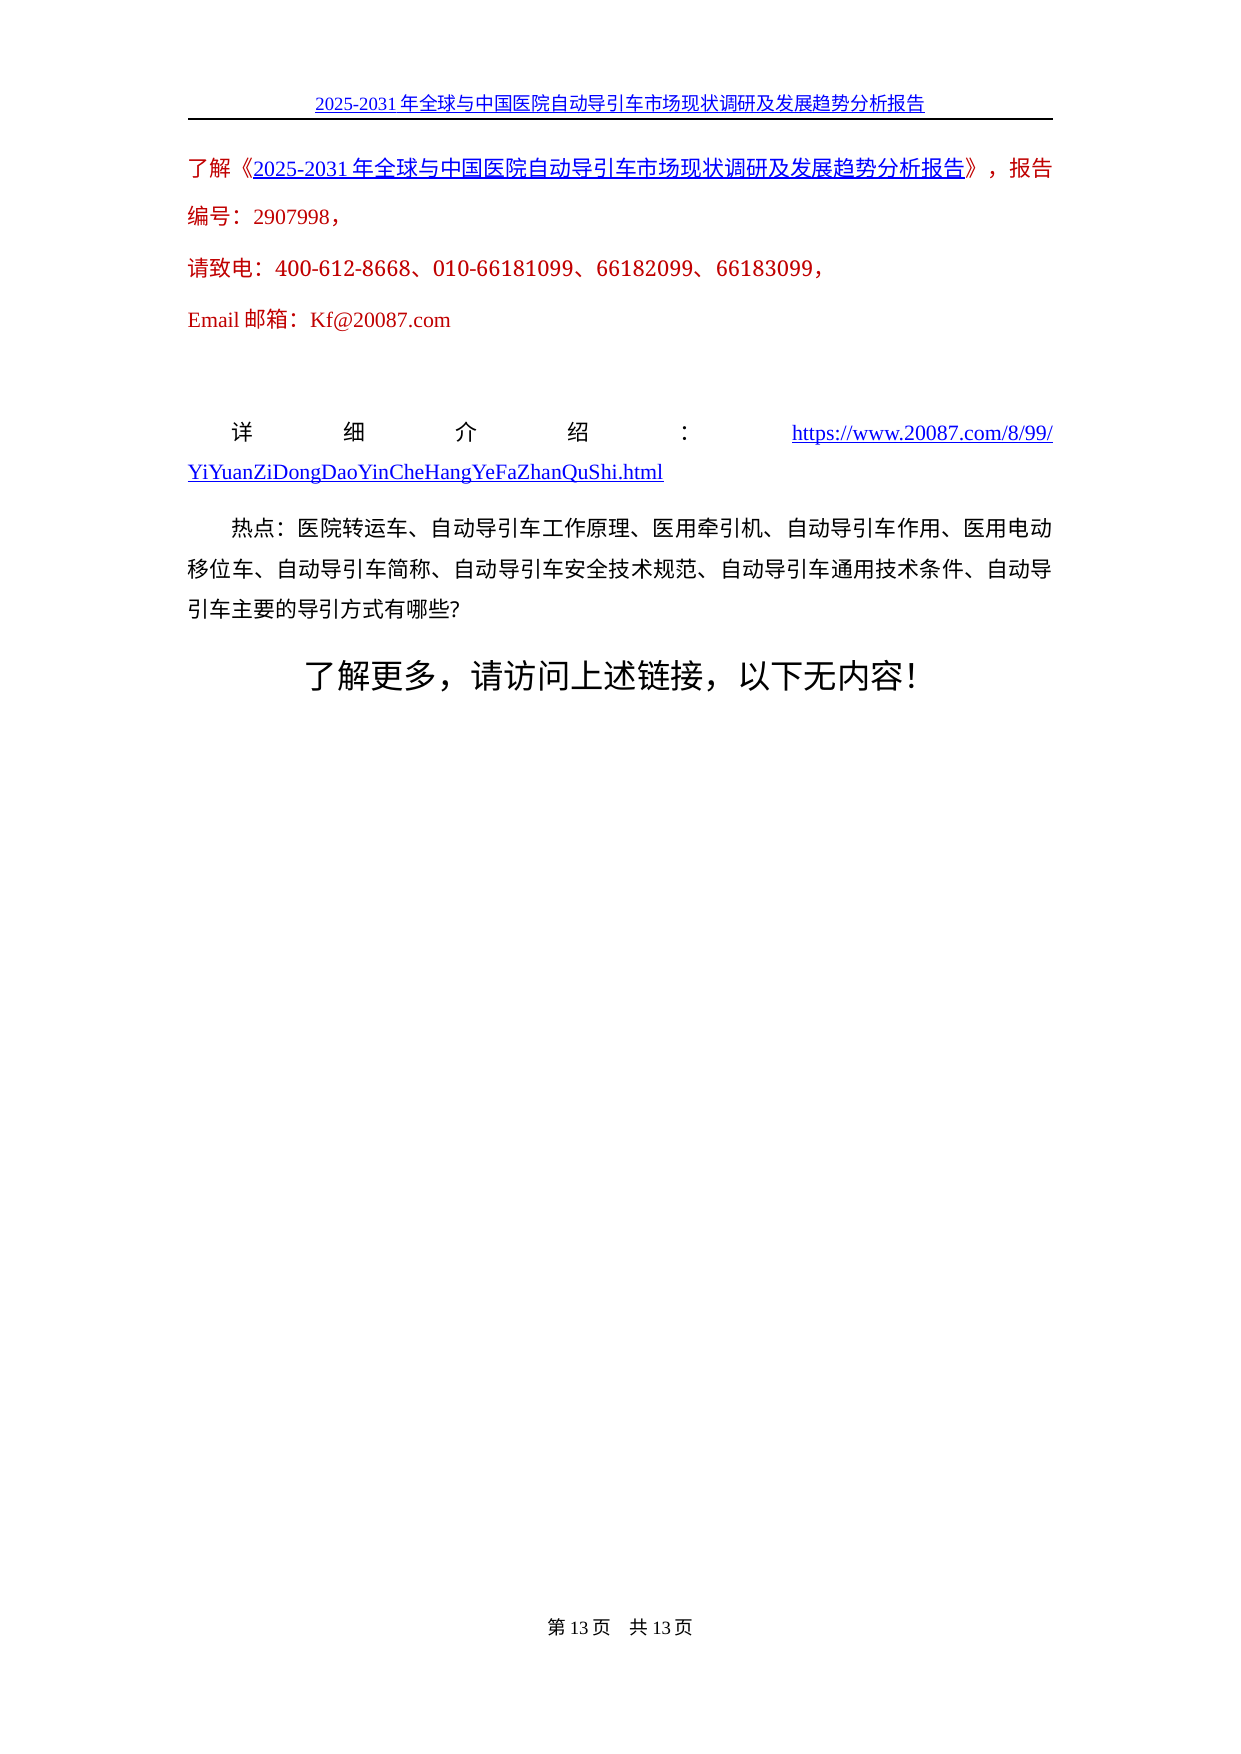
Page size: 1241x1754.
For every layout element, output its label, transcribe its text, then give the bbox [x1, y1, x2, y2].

text 请致电：400-612-8668、010-66181099、66182099、66183099， [187, 251, 1053, 283]
title 了解更多，请访问上述链接，以下无内容！ [187, 642, 1053, 707]
text 详细介绍：https://www.20087.com/8/99/YiYuanZiDongDaoYinCheHangYeFaZhanQuShi.html [187, 415, 1053, 488]
text Email邮箱：Kf@20087.com [187, 302, 1053, 334]
text 了解《2025-2031年全球与中国医院自动导引车市场现状调研及发展趋势分析报告》，报告编号：2907998， [187, 150, 1053, 231]
text 热点：医院转运车、自动导引车工作原理、医用牵引机、自动导引车作用、医用电动移位车、自动导引车简称、自动导引车安全技术规范、自动导引车通用技术条件、自动导引车主要的导引方式有哪些? [187, 511, 1053, 624]
